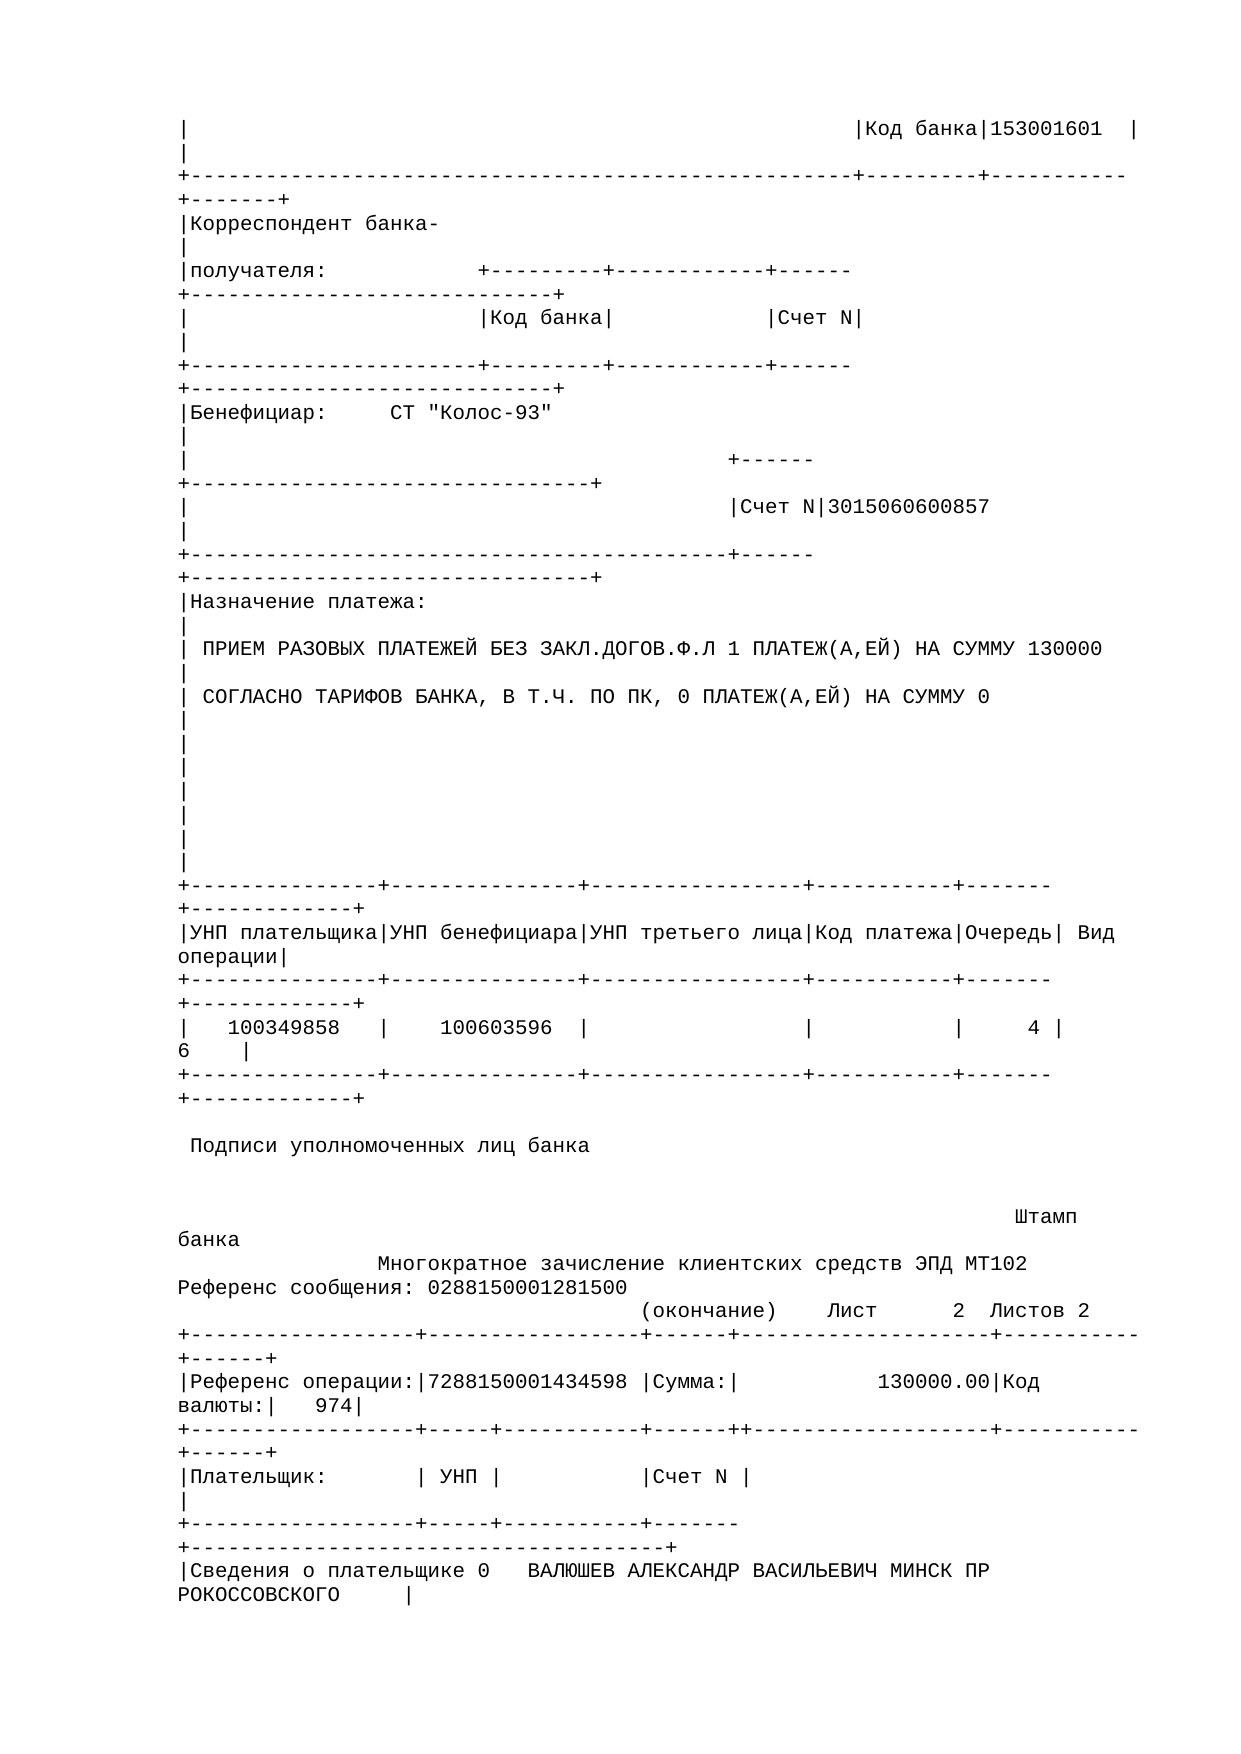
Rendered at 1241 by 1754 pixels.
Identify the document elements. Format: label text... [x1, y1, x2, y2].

text | |Код банка|153001601 | | [177, 118, 1152, 165]
text |УНП плательщика|УНП бенефициара|УНП третьего лица|Код платежа|Очередь| Вид операции| [177, 922, 1152, 969]
text | |Счет N|3015060600857 | [177, 496, 1152, 544]
text +------------------+-----+-----------+-------+--------------------------------------+ [177, 1513, 1152, 1561]
text | |Код банка| |Счет N| | [177, 307, 1152, 354]
text +---------------+---------------+-----------------+-----------+-------+-------------+ [177, 1064, 1152, 1111]
text +---------------+---------------+-----------------+-----------+-------+-------------+ [177, 969, 1152, 1017]
text +-----------------------+---------+------------+------+-----------------------------+ [177, 354, 1152, 402]
text +-----------------------------------------------------+---------+-----------+-------+ [177, 165, 1152, 213]
text +-------------------------------------------+------+--------------------------------+ [177, 544, 1152, 591]
text Референс сообщения: 0288150001281500 [177, 1277, 1152, 1300]
text | 100349858 | 100603596 | | | 4 | 6 | [177, 1017, 1152, 1064]
text |Назначение платежа: | [177, 591, 1152, 638]
text | СОГЛАСНО ТАРИФОВ БАНКА, В Т.Ч. ПО ПК, 0 ПЛАТЕЖ(A,ЕЙ) НА СУММУ 0 | [177, 686, 1152, 733]
text | | [177, 733, 1152, 780]
text |Сведения о плательщике 0 ВАЛЮШЕВ АЛЕКСАНДР ВАСИЛЬЕВИЧ МИНСК ПР РОКОССОВСКОГО | [177, 1561, 1152, 1608]
text | | [177, 827, 1152, 875]
text | | [177, 780, 1152, 827]
text |Бенефициар: СТ "Колос-93" | [177, 402, 1152, 449]
text +---------------+---------------+-----------------+-----------+-------+-------------+ [177, 875, 1152, 922]
text (окончание) Лист 2 Листов 2 [177, 1300, 1152, 1324]
text | +------+--------------------------------+ [177, 449, 1152, 496]
text +------------------+-----------------+------+--------------------+-----------+------+ [177, 1324, 1152, 1371]
text |Корреспондент банка- | [177, 213, 1152, 260]
text Многократное зачисление клиентских средств ЭПД МТ102 [177, 1253, 1152, 1277]
text Штамп банка [177, 1206, 1152, 1253]
text |Референс операции:|7288150001434598 |Сумма:| 130000.00|Код валюты:| 974| [177, 1371, 1152, 1419]
text +------------------+-----+-----------+------++-------------------+-----------+------+ [177, 1419, 1152, 1466]
text | ПРИЕМ РАЗОВЫХ ПЛАТЕЖЕЙ БЕЗ ЗАКЛ.ДОГОВ.Ф.Л 1 ПЛАТЕЖ(A,ЕЙ) НА СУММУ 130000 | [177, 638, 1152, 686]
text |Плательщик: | УНП | |Счет N | | [177, 1466, 1152, 1513]
text Подписи уполномоченных лиц банка [177, 1135, 1152, 1158]
text |получателя: +---------+------------+------+-----------------------------+ [177, 260, 1152, 307]
